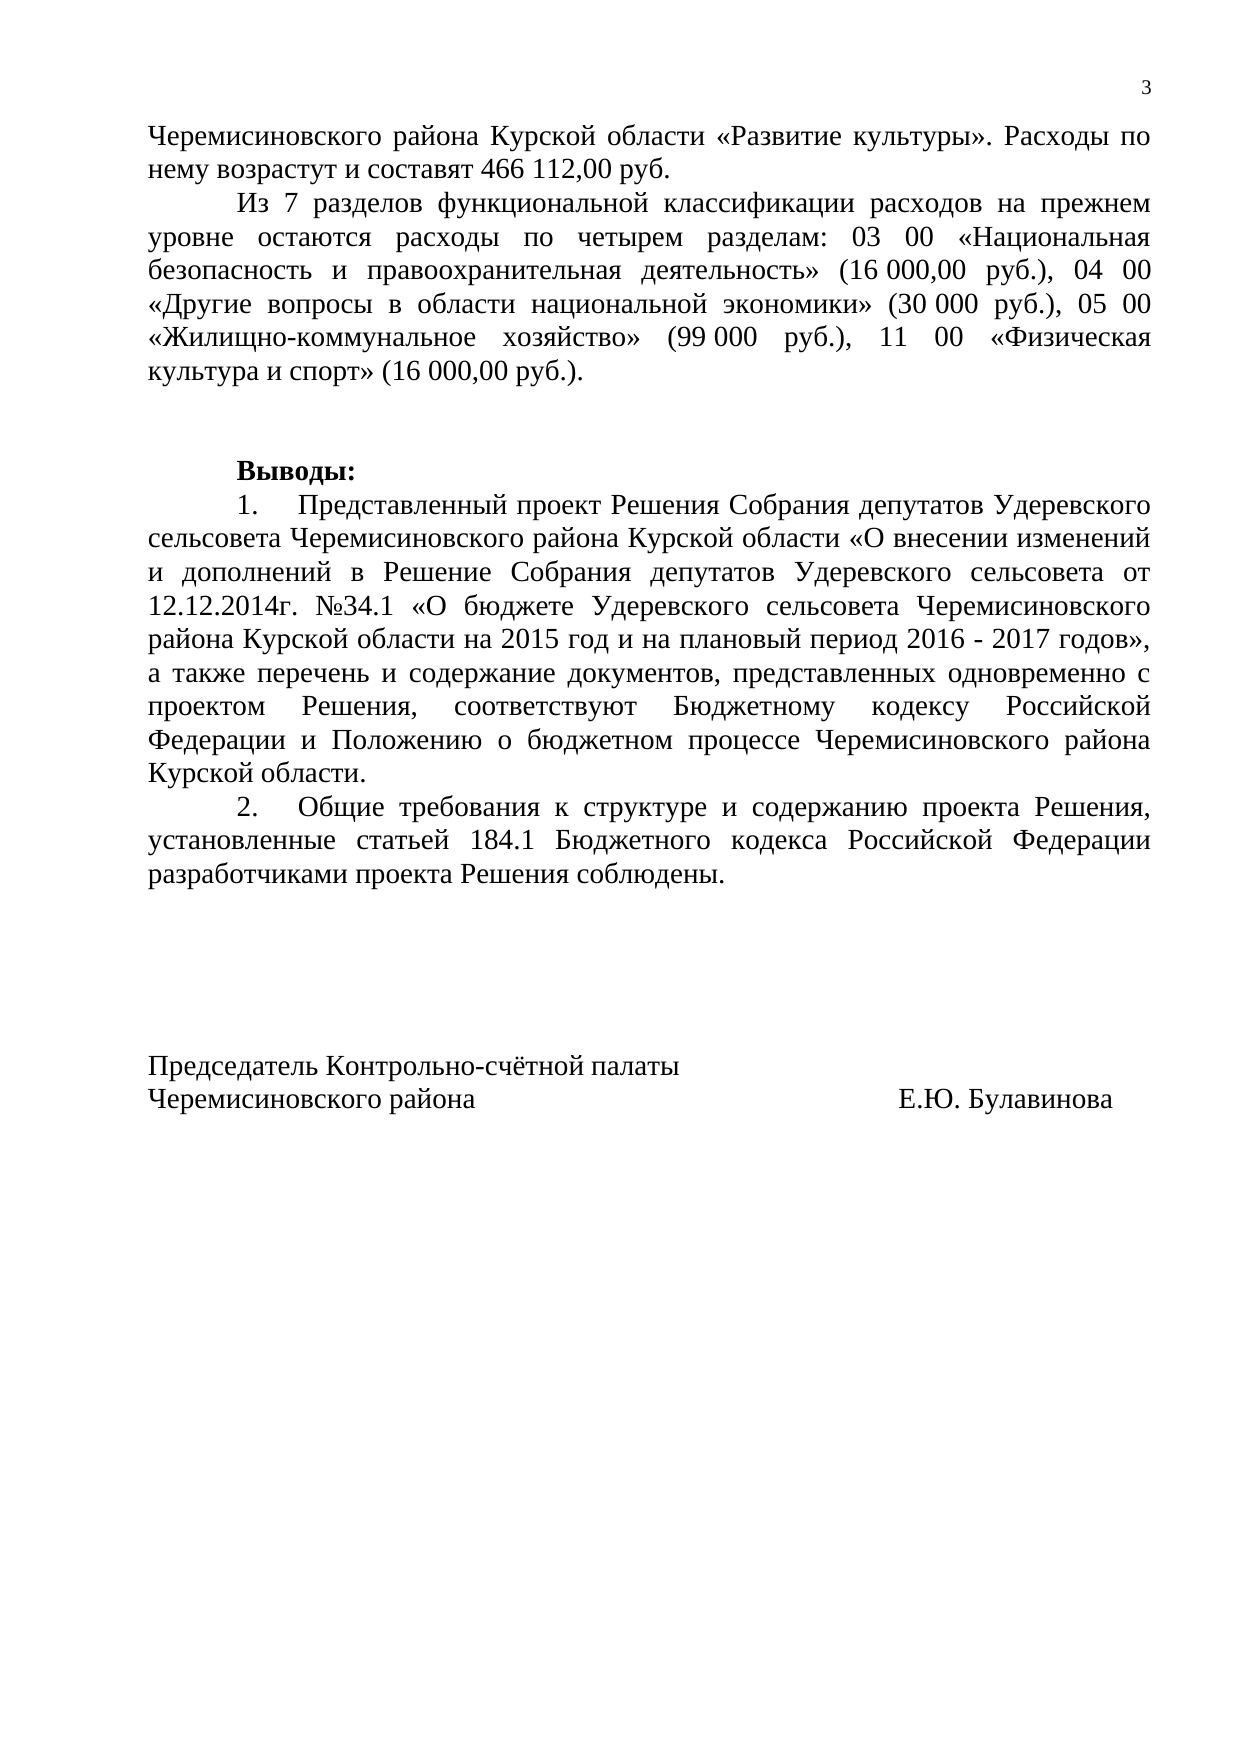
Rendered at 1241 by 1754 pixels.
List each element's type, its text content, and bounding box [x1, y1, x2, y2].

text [148, 118, 1152, 185]
text Выводы: [148, 453, 1152, 487]
text Черемисиновского района Е.Ю. Булавинова [148, 1081, 1152, 1115]
text Из 7 разделов функциональной классификации расходов на прежнем уровне остаются расходы по четырем разделам: 03 00 «Национальная безопасность и правоохранительная деятельность» (16 000,00 руб.), 04 00 «Другие вопросы в области национальной экономики» (30 000 руб.), 05 00 «Жилищно-коммунальное хозяйство» (99 000 руб.), 11 00 «Физическая культура и спорт» (16 000,00 руб.). [148, 185, 1152, 386]
text Председатель Контрольно-счётной палаты [148, 1048, 1152, 1081]
list Представленный проект Решения Собрания депутатов Удеревского сельсовета Черемисиновского района Курской области «О внесении изменений и дополнений в Решение Собрания депутатов Удеревского сельсовета от 12.12.2014г. №34.1 «О бюджете Удеревского сельсовета Черемисиновского района Курской области на 2015 год и на плановый период 2016 - 2017 годов», а также перечень и содержание документов, представленных одновременно с проектом Решения, соответствуют Бюджетному кодексу Российской Федерации и Положению о бюджетном процессе Черемисиновского района Курской области. [148, 487, 1152, 789]
list Общие требования к структуре и содержанию проекта Решения, установленные статьей 184.1 Бюджетного кодекса Российской Федерации разработчиками проекта Решения соблюдены. [148, 789, 1152, 889]
